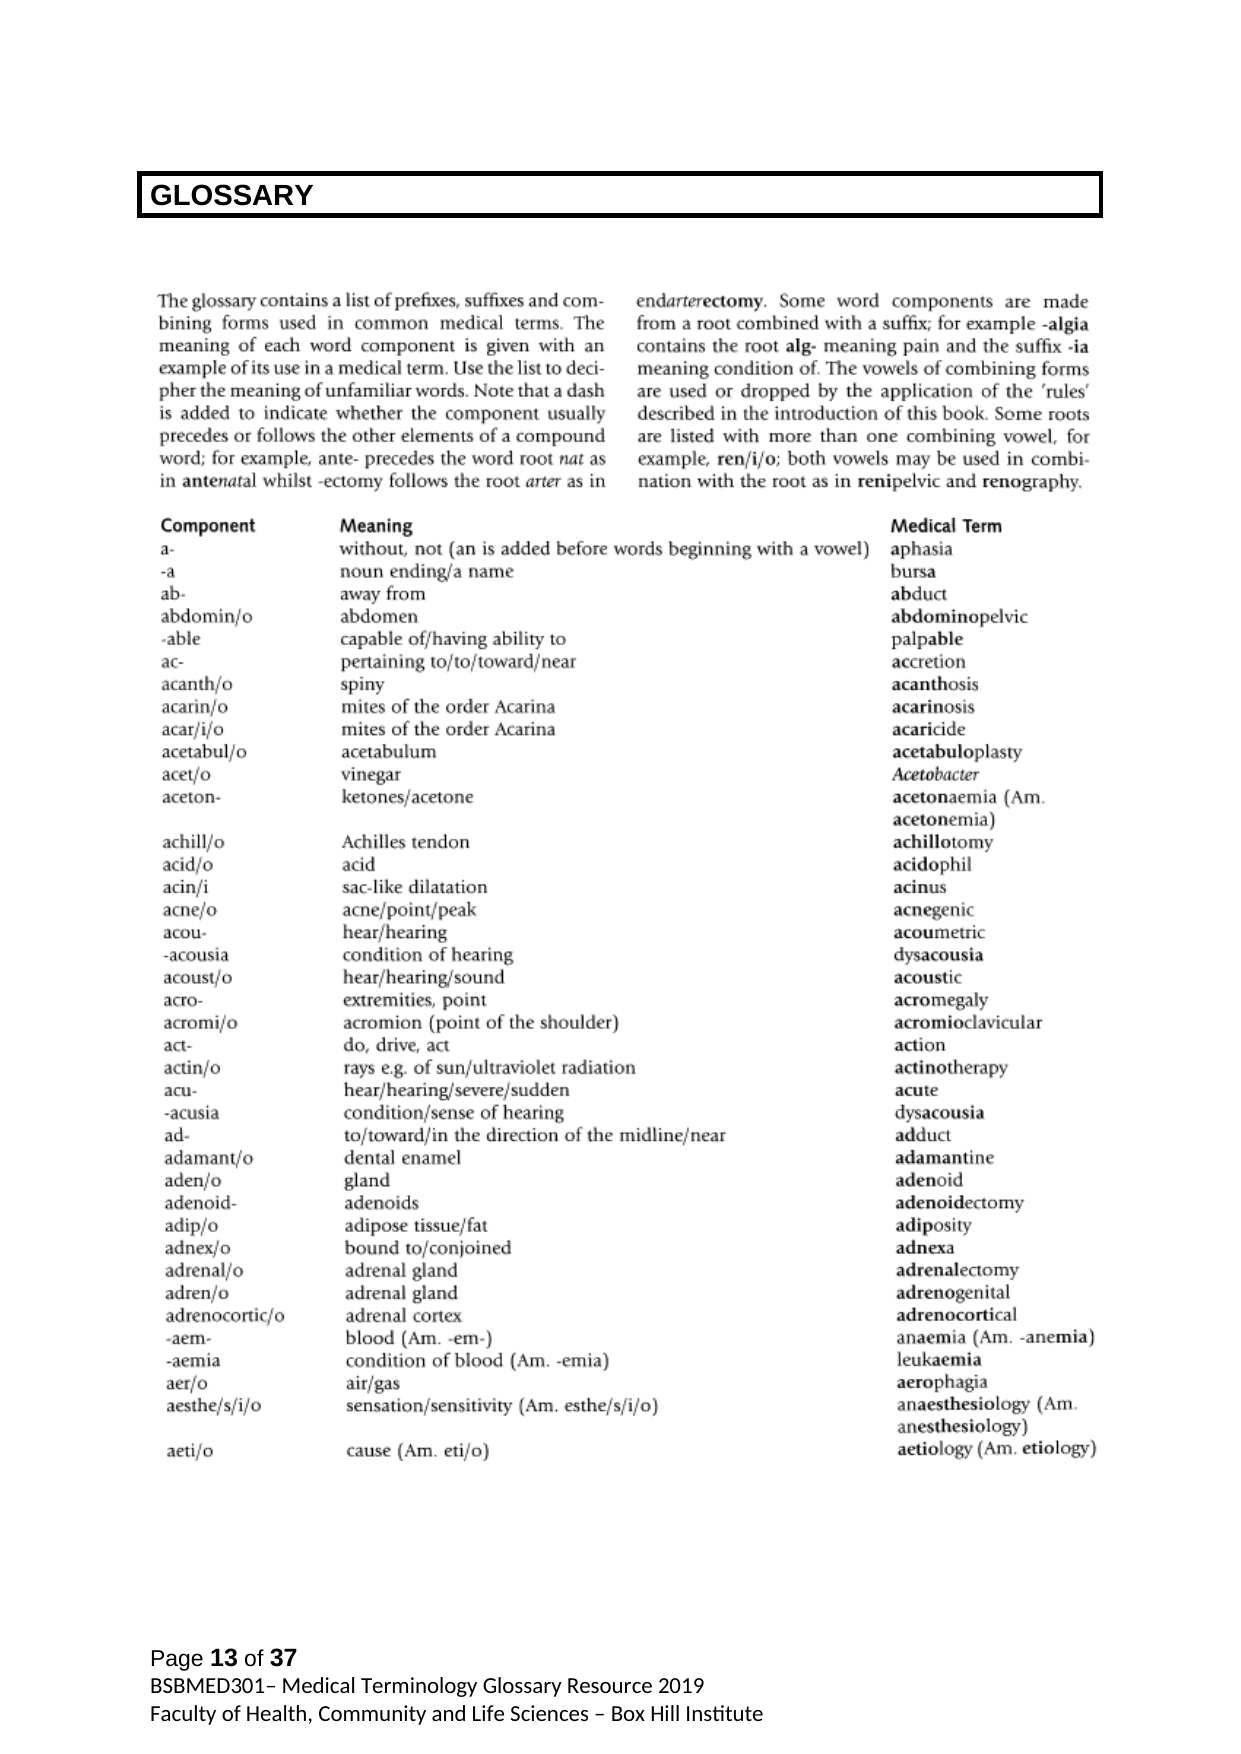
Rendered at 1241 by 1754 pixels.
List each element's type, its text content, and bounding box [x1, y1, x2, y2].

picture [150, 283, 1111, 1467]
subtitle Glossary [142, 176, 1099, 213]
